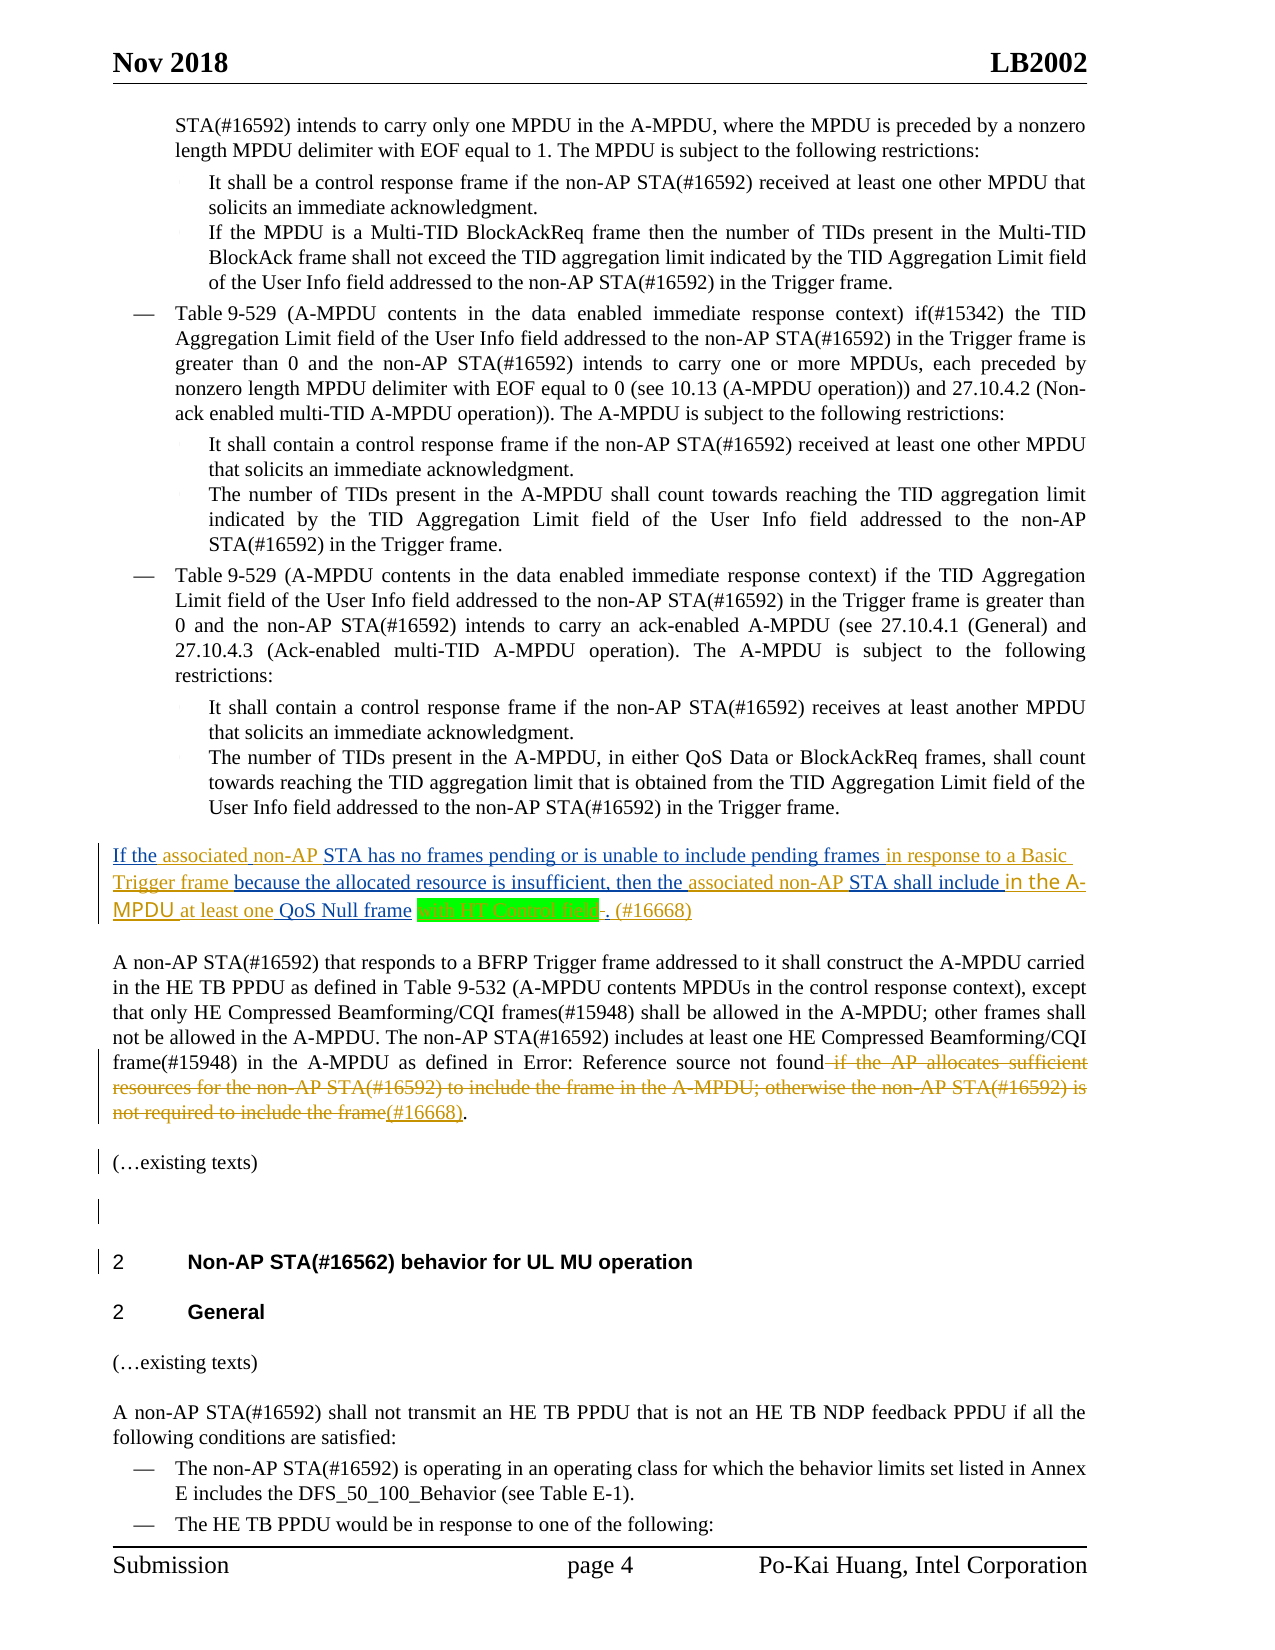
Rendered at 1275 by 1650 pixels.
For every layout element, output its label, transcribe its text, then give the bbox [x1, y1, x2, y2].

list It shall contain a control response frame if the non-AP STA(#16592) received at least one other MPDU that solicits an immediate acknowledgment. [179, 431, 1087, 481]
text A non-AP STA(#16592) shall not transmit an HE TB PPDU that is not an HE TB NDP feedback PPDU if all the following conditions are satisfied: [112, 1399, 1087, 1449]
list It shall be a control response frame if the non-AP STA(#16592) received at least one other MPDU that solicits an immediate acknowledgment. [179, 169, 1087, 219]
text (…existing texts) [112, 1149, 1087, 1174]
list General [112, 1299, 1087, 1324]
text (…existing texts) [112, 1349, 1087, 1374]
list The non-AP STA(#16592) is operating in an operating class for which the behavior limits set listed in Annex E includes the DFS_50_100_Behavior (see Table E-1). [133, 1455, 1087, 1505]
text A non-AP STA(#16592) that responds to a BFRP Trigger frame addressed to it shall construct the A-MPDU carried in the HE TB PPDU as defined in Table 9-532 (A-MPDU contents MPDUs in the control response context), except that only HE Compressed Beamforming/CQI frames(#15948) shall be allowed in the A-MPDU; other frames shall not be allowed in the A-MPDU. The non-AP STA(#16592) includes at least one HE Compressed Beamforming/CQI frame(#15948) in the A-MPDU as defined in 27.6 (HE sounding protocol). [112, 949, 1087, 1088]
text A non-AP STA(#16592) that responds to a BFRP Trigger frame addressed to it shall construct the A-MPDU carried in the HE TB PPDU as defined in Table 9-532 (A-MPDU contents MPDUs in the control response context), except that only HE Compressed Beamforming/CQI frames(#15948) shall be allowed in the A-MPDU; other frames shall not be allowed in the A-MPDU. The non-AP STA(#16592) includes at least one HE Compressed Beamforming/CQI frame(#15948) in the A-MPDU as defined in 27.6 (HE sounding protocol). [112, 1089, 1087, 1124]
list The number of TIDs present in the A-MPDU shall count towards reaching the TID aggregation limit indicated by the TID Aggregation Limit field of the User Info field addressed to the non-AP STA(#16592) in the Trigger frame. [179, 481, 1087, 556]
list The HE TB PPDU would be in response to one of the following: [133, 1511, 1087, 1536]
list Table 9-529 (A-MPDU contents in the data enabled immediate response context) if(#15342) the TID Aggregation Limit field of the User Info field addressed to the non-AP STA(#16592) in the Trigger frame is greater than 0 and the non-AP STA(#16592) intends to carry one or more MPDUs, each preceded by nonzero length MPDU delimiter with EOF equal to 0 (see 10.13 (A-MPDU operation)) and 27.10.4.2 (Non-ack enabled multi-TID A-MPDU operation)). The A-MPDU is subject to the following restrictions: [133, 300, 1087, 425]
list Non-AP STA(#16562) behavior for UL MU operation [112, 1249, 1087, 1274]
list If the MPDU is a Multi-TID BlockAckReq frame then the number of TIDs present in the Multi-TID BlockAck frame shall not exceed the TID aggregation limit indicated by the TID Aggregation Limit field of the User Info field addressed to the non-AP STA(#16592) in the Trigger frame. [179, 219, 1087, 294]
list It shall contain a control response frame if the non-AP STA(#16592) receives at least another MPDU that solicits an immediate acknowledgment. [179, 694, 1087, 744]
list Table 9-529 (A-MPDU contents in the data enabled immediate response context) if the TID Aggregation Limit field of the User Info field addressed to the non-AP STA(#16592) in the Trigger frame is greater than 0 and the non-AP STA(#16592) intends to carry an ack-enabled A-MPDU (see 27.10.4.1 (General) and 27.10.4.3 (Ack-enabled multi-TID A-MPDU operation). The A-MPDU is subject to the following restrictions: [133, 562, 1087, 687]
list The number of TIDs present in the A-MPDU, in either QoS Data or BlockAckReq frames, shall count towards reaching the TID aggregation limit that is obtained from the TID Aggregation Limit field of the User Info field addressed to the non-AP STA(#16592) in the Trigger frame. [179, 744, 1087, 819]
